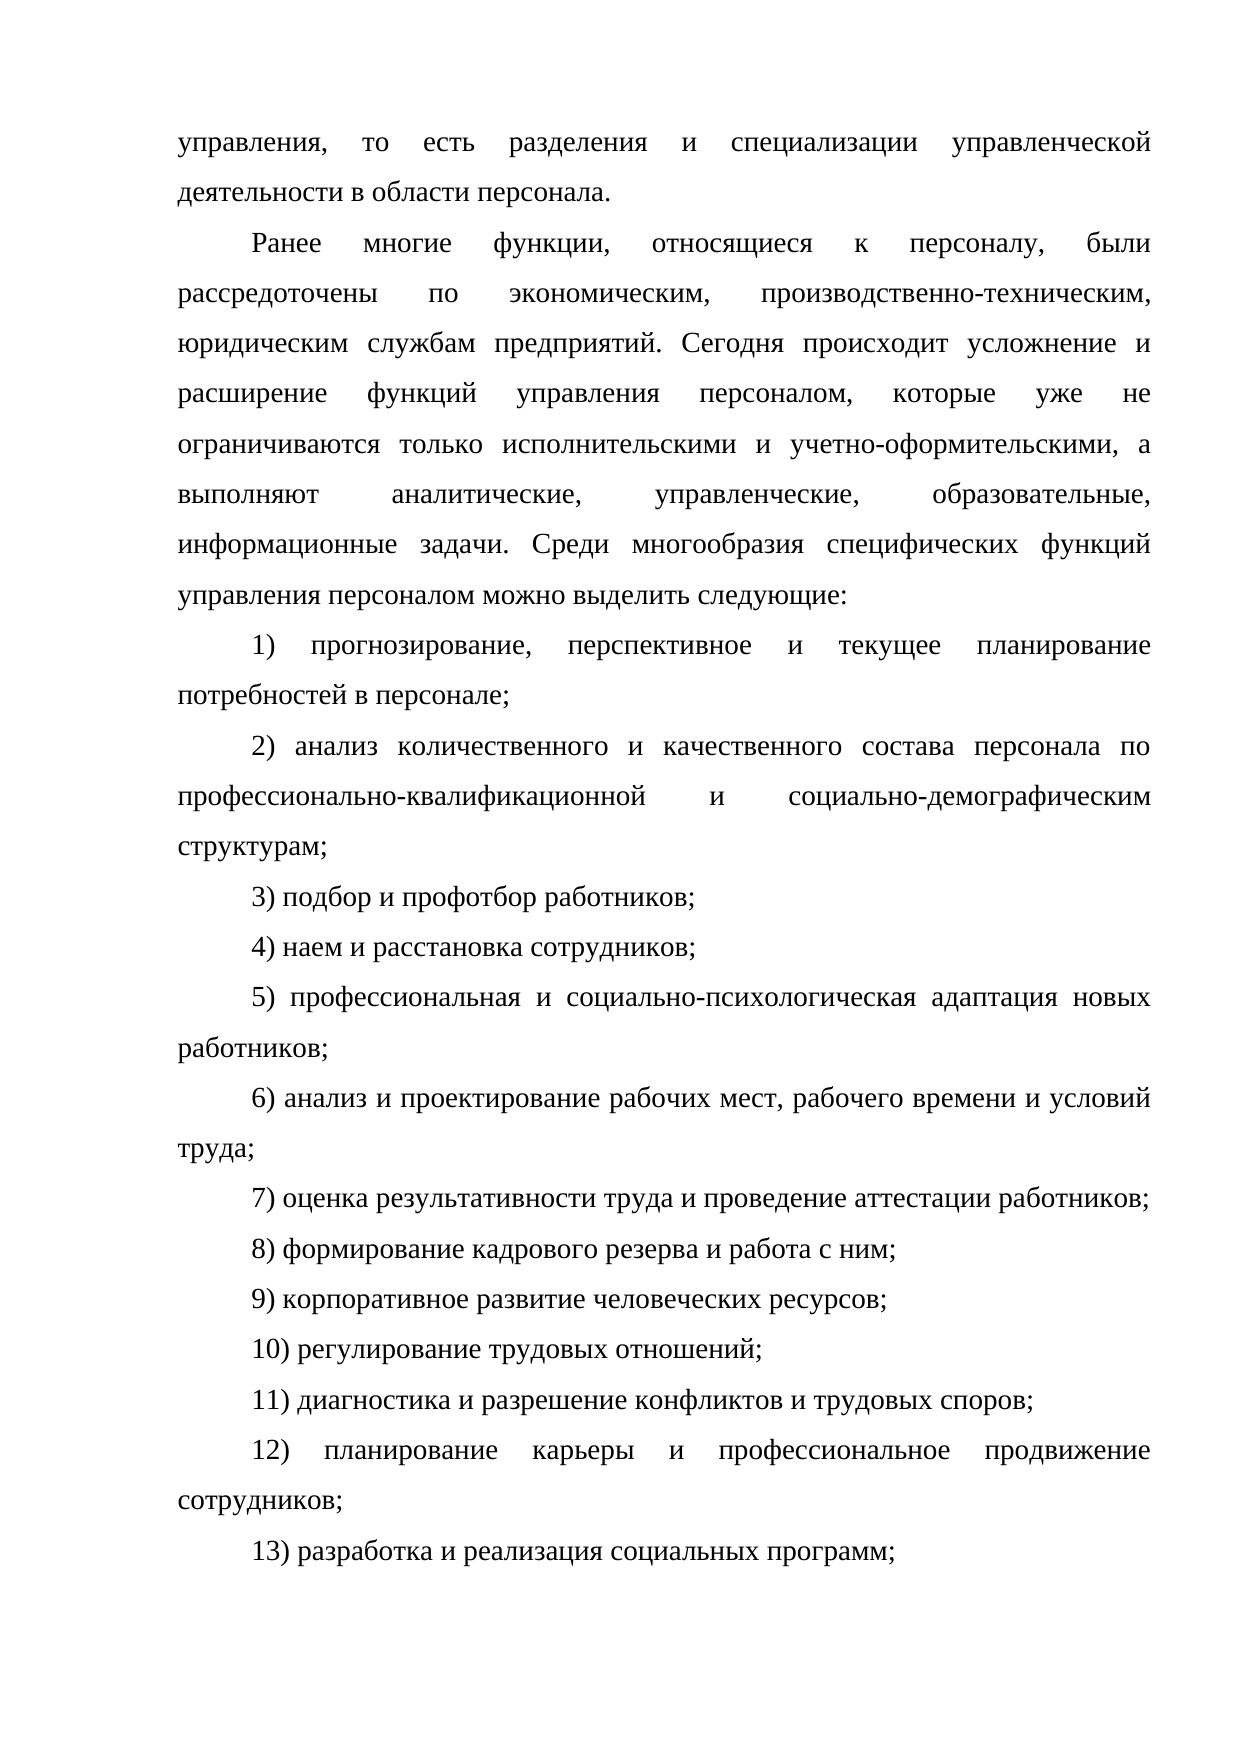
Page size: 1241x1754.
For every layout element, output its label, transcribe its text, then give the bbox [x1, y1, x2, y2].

text 11) диагностика и разрешение конфликтов и трудовых споров; [177, 1382, 1152, 1415]
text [177, 124, 1152, 208]
text 6) анализ и проектирование рабочих мест, рабочего времени и условий труда; [177, 1080, 1152, 1164]
text Ранее многие функции, относящиеся к персоналу, были рассредоточены по экономическим, производственно-техническим, юридическим службам предприятий. Сегодня происходит усложнение и расширение функций управления персоналом, которые уже не ограничиваются только исполнительскими и учетно-оформительскими, а выполняют аналитические, управленческие, образовательные, информационные задачи. Среди многообразия специфических функций управления персоналом можно выделить следующие: [177, 225, 1152, 610]
text 9) корпоративное развитие человеческих ресурсов; [177, 1281, 1152, 1315]
text 12) планирование карьеры и профессиональное продвижение сотрудников; [177, 1432, 1152, 1516]
text 3) подбор и профотбор работников; [177, 879, 1152, 912]
text 1) прогнозирование, перспективное и текущее планирование потребностей в персонале; [177, 627, 1152, 711]
text 13) разработка и реализация социальных программ; [177, 1533, 1152, 1566]
text 4) наем и расстановка сотрудников; [177, 929, 1152, 963]
text 5) профессиональная и социально-психологическая адаптация новых работников; [177, 979, 1152, 1063]
text 10) регулирование трудовых отношений; [177, 1332, 1152, 1365]
text 8) формирование кадрового резерва и работа с ним; [177, 1231, 1152, 1264]
text 2) анализ количественного и качественного состава персонала по профессионально-квалификационной и социально-демографическим структурам; [177, 728, 1152, 862]
text 7) оценка результативности труда и проведение аттестации работников; [177, 1181, 1152, 1214]
